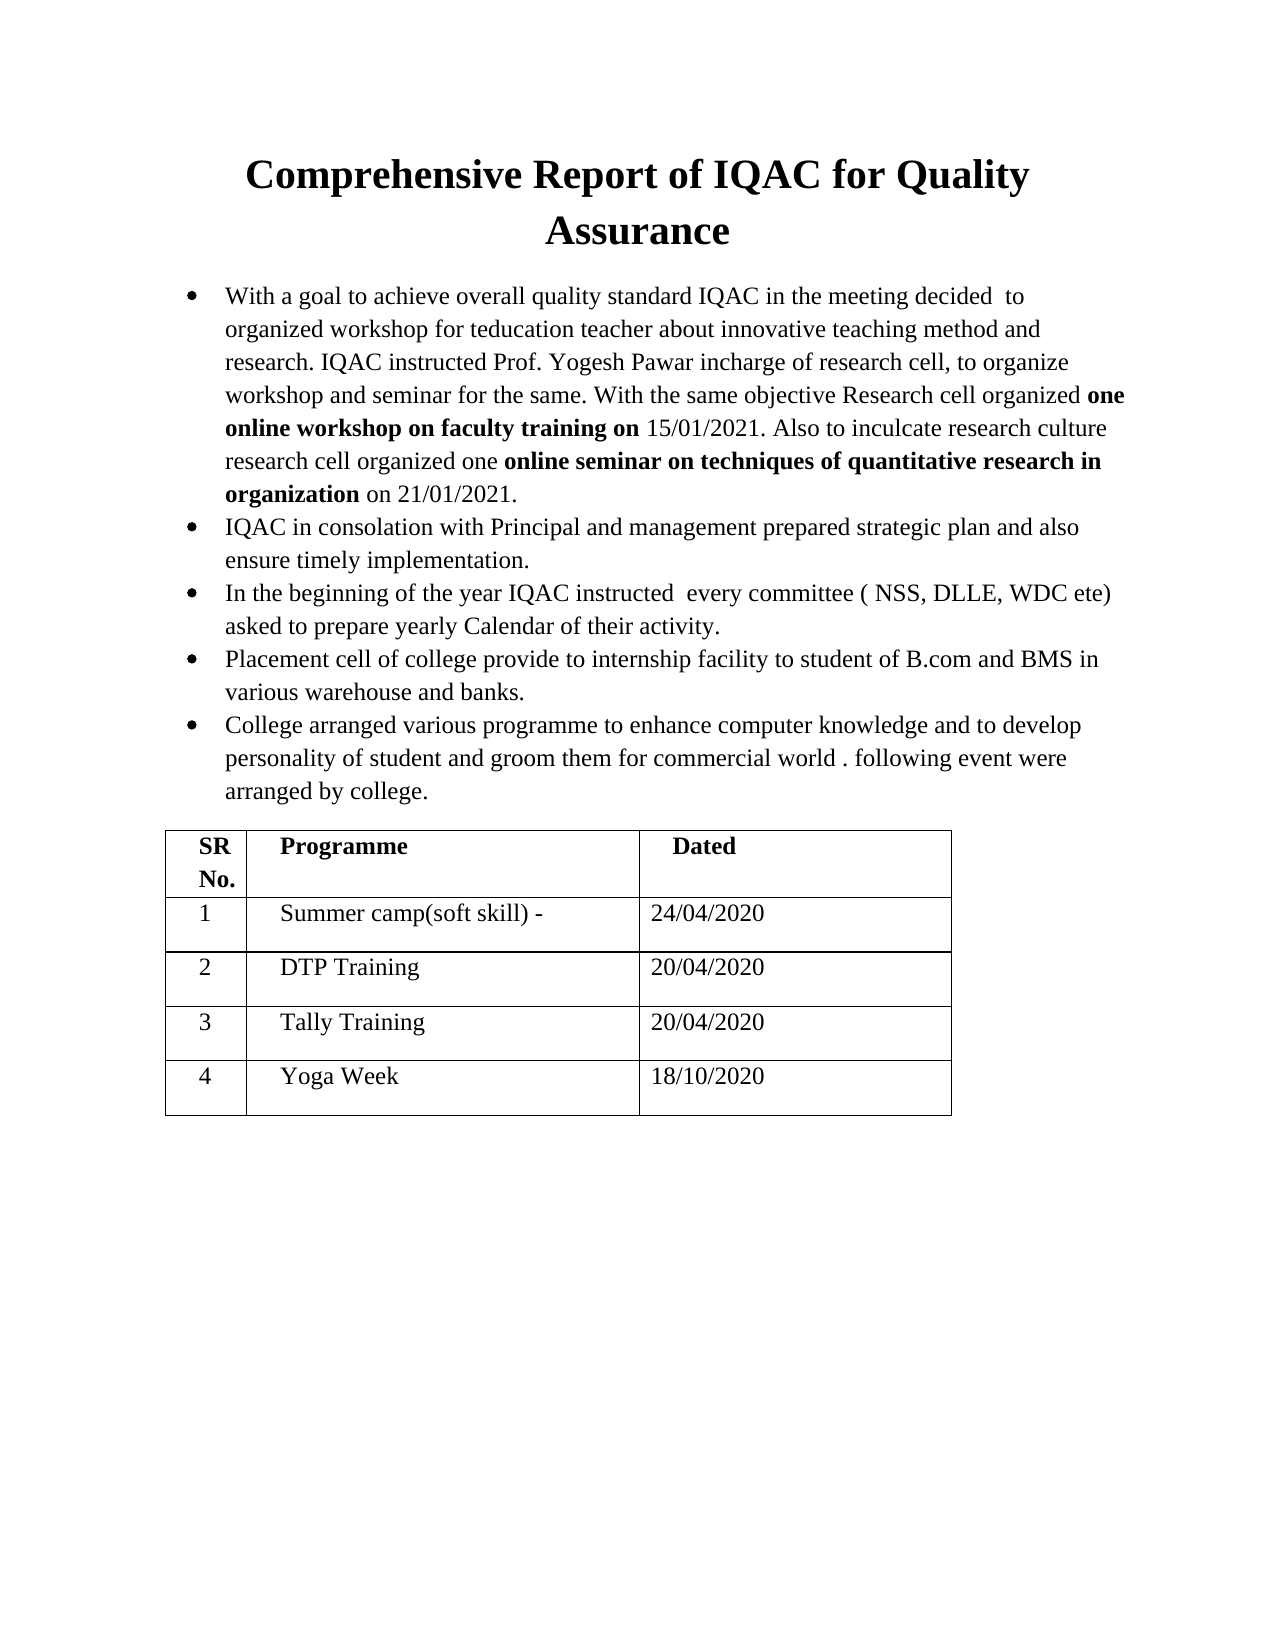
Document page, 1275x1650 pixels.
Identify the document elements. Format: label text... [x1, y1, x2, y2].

list IQAC in consolation with Principal and management prepared strategic plan and also ensure timely implementation. [187, 512, 1125, 574]
table_cell 20/04/2020 [640, 953, 951, 1006]
table_cell 4 [166, 1061, 246, 1115]
table_cell Yoga Week [247, 1061, 639, 1115]
table_cell Tally Training [247, 1007, 639, 1060]
table_cell 1 [166, 898, 246, 951]
table_cell Summer camp(soft skill) - [247, 898, 639, 951]
list With a goal to achieve overall quality standard IQAC in the meeting decided to organized workshop for teducation teacher about innovative teaching method and research. IQAC instructed Prof. Yogesh Pawar incharge of research cell, to organize workshop and seminar for the same. With the same objective Research cell organized one online workshop on faculty training on 15/01/2021. Also to inculcate research culture research cell organized one online seminar on techniques of quantitative research in organization on 21/01/2021. [187, 281, 1125, 508]
list In the beginning of the year IQAC instructed every committee ( NSS, DLLE, WDC ete) asked to prepare yearly Calendar of their activity. [187, 578, 1125, 640]
table_cell 20/04/2020 [640, 1007, 951, 1060]
table_cell DTP Training [247, 953, 639, 1006]
table_cell 24/04/2020 [640, 898, 951, 951]
table_header Dated [640, 831, 951, 897]
table_cell 18/10/2020 [640, 1061, 951, 1115]
list Placement cell of college provide to internship facility to student of B.com and BMS in various warehouse and banks. [187, 644, 1125, 706]
list College arranged various programme to enhance computer knowledge and to develop personality of student and groom them for commercial world . following event were arranged by college. [187, 710, 1125, 805]
table_cell 2 [166, 953, 246, 1006]
table_header SR No. [166, 831, 246, 897]
table_header Programme [247, 831, 639, 897]
table_cell 3 [166, 1007, 246, 1060]
text Comprehensive Report of IQAC for Quality Assurance [150, 150, 1125, 253]
